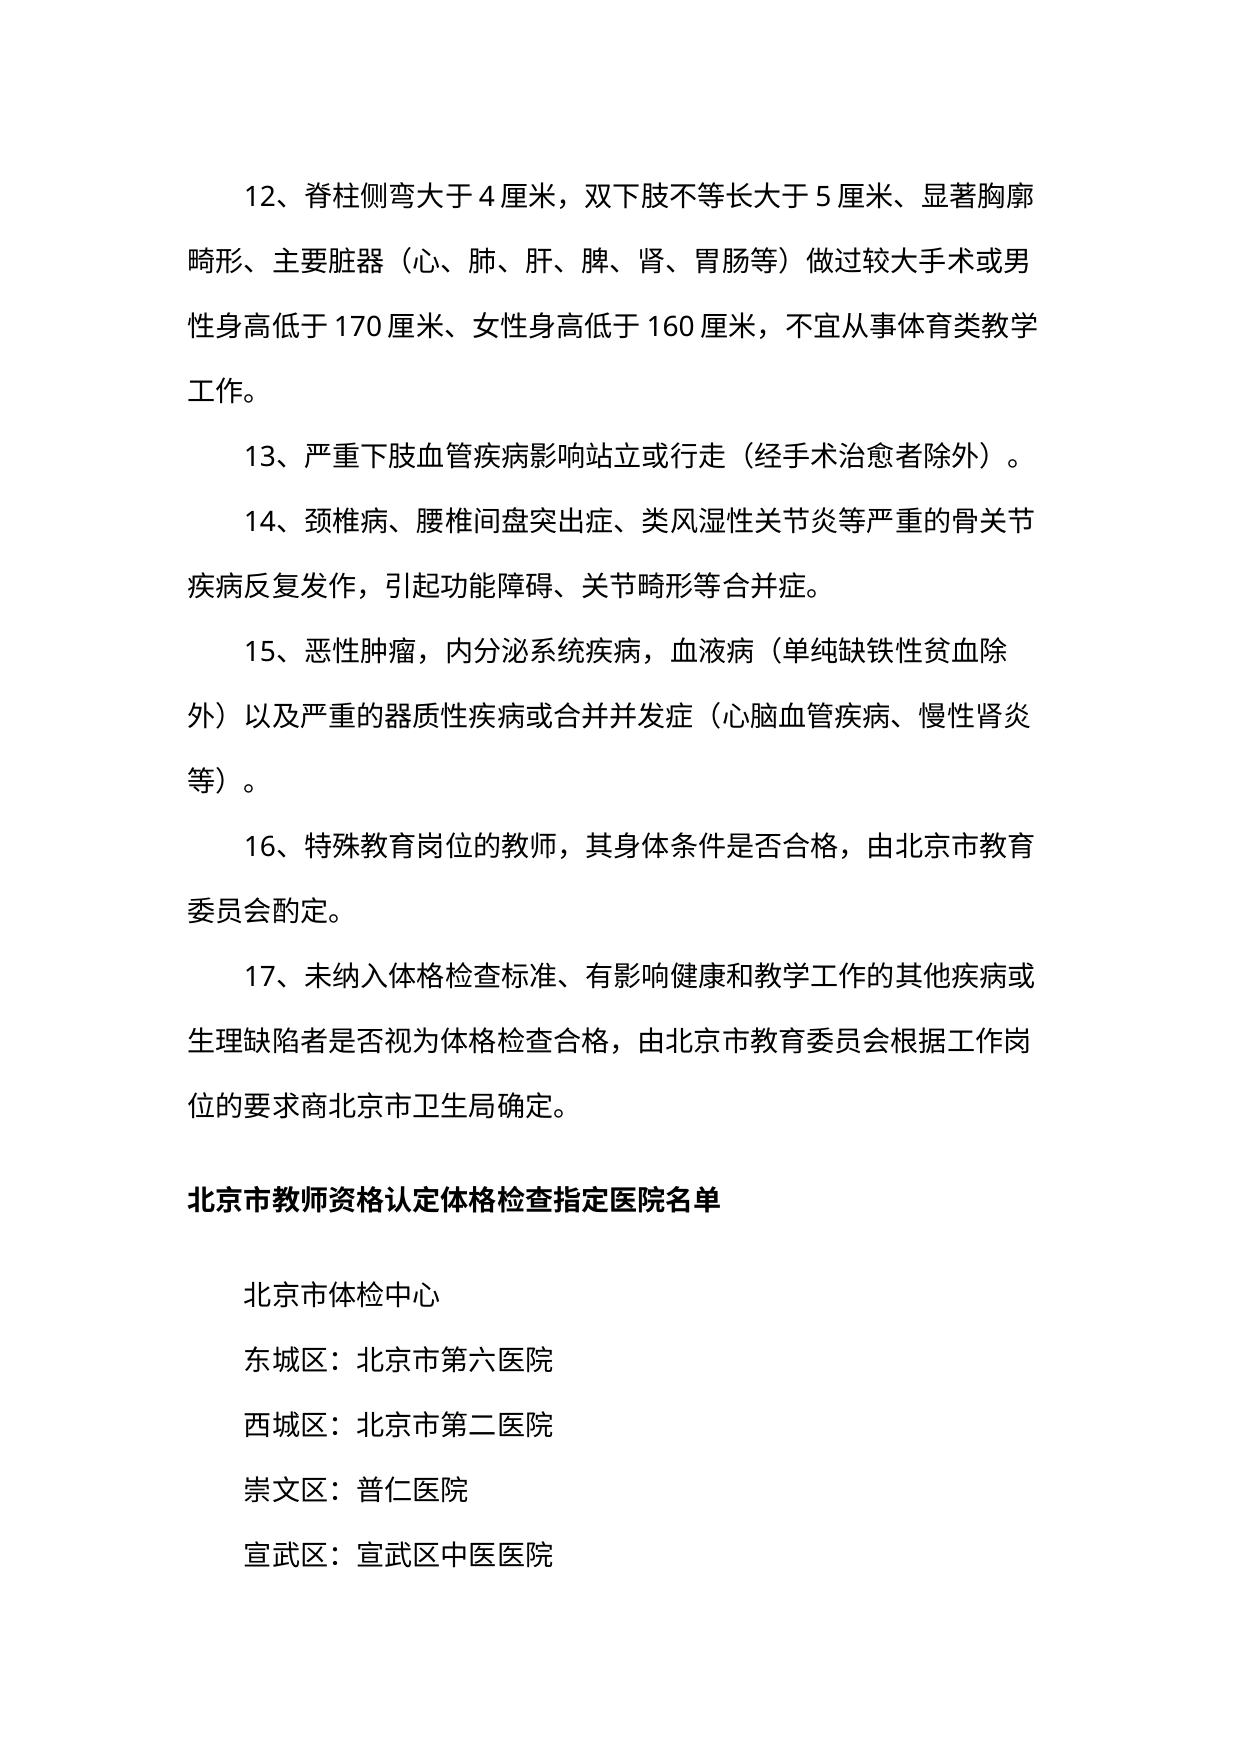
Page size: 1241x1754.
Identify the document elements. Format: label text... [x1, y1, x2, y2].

text 北京市教师资格认定体格检查指定医院名单 [187, 1166, 1053, 1231]
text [187, 1260, 1053, 1585]
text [187, 162, 1053, 1137]
